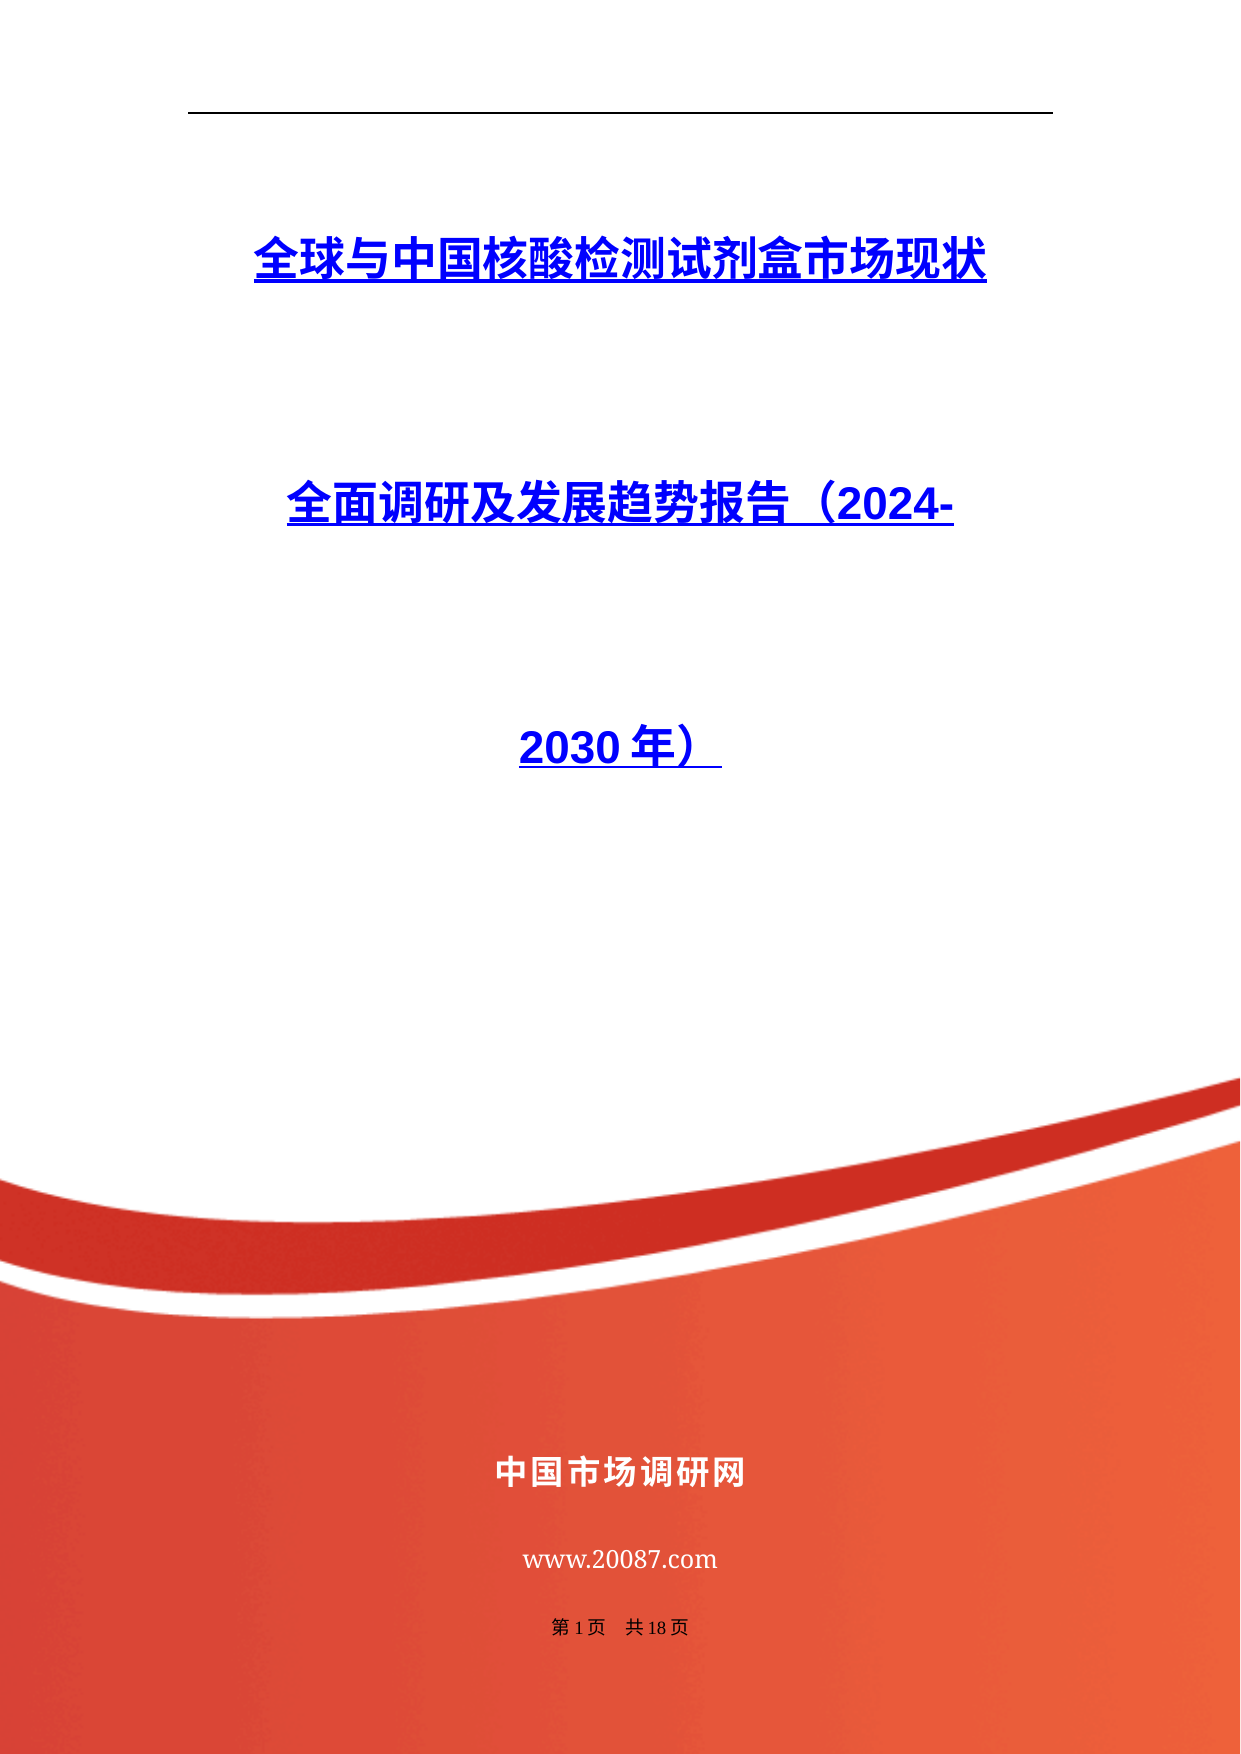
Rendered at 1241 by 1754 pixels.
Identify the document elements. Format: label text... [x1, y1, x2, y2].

table_header 全球与中国核酸检测试剂盒市场现状全面调研及发展趋势报告（2024-2030年） [188, 207, 1053, 871]
picture [0, 1006, 1241, 1754]
subtitle 中国市场调研网 [187, 1437, 1053, 1502]
text www.20087.com [187, 1526, 1053, 1591]
